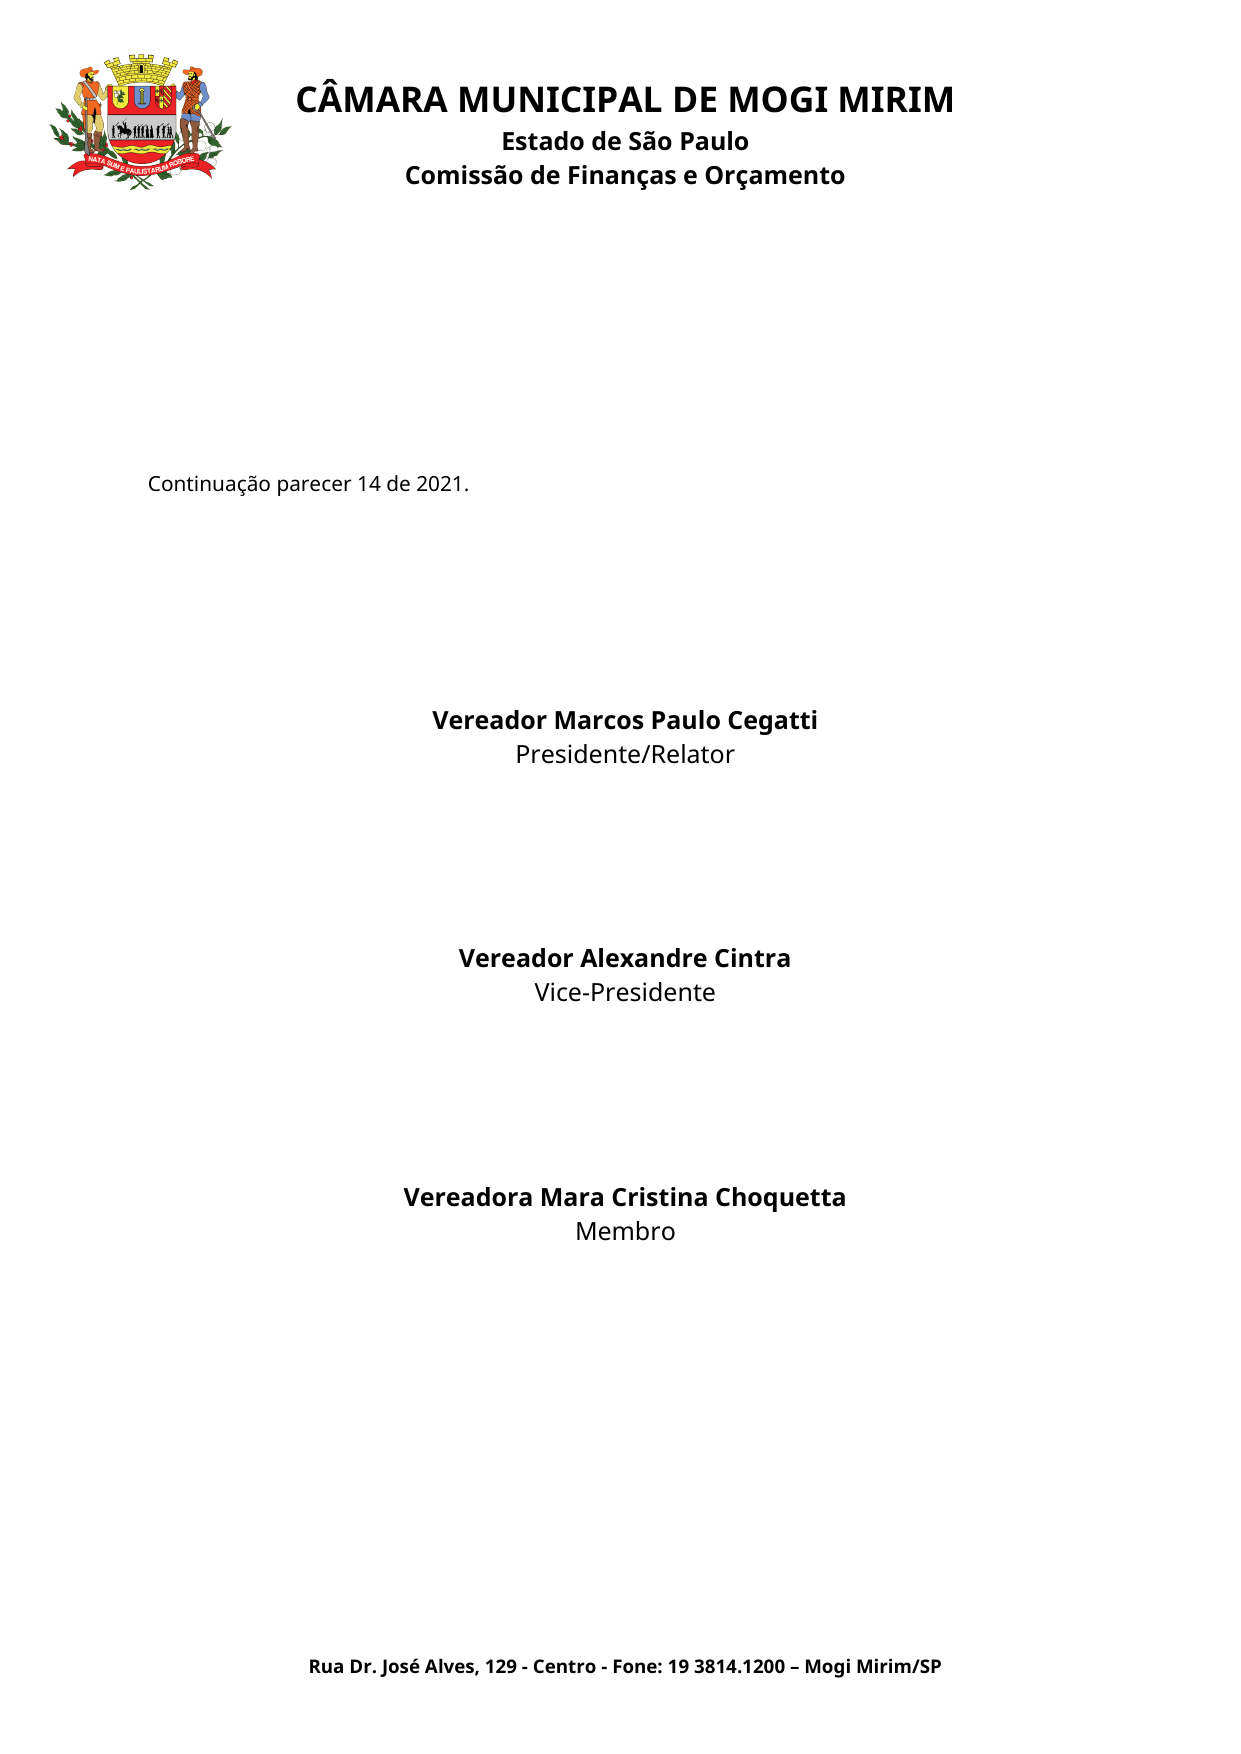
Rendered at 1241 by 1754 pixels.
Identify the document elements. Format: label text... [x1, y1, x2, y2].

text Membro [148, 1213, 1103, 1247]
text Continuação parecer 14 de 2021. [148, 469, 1103, 498]
text Vereadora Mara Cristina Choquetta [148, 1179, 1103, 1213]
picture [26, 42, 253, 202]
text Vice-Presidente [148, 975, 1103, 1009]
text Vereador Alexandre Cintra [148, 941, 1103, 975]
text Presidente/Relator [148, 736, 1103, 770]
text Vereador Marcos Paulo Cegatti [148, 702, 1103, 736]
